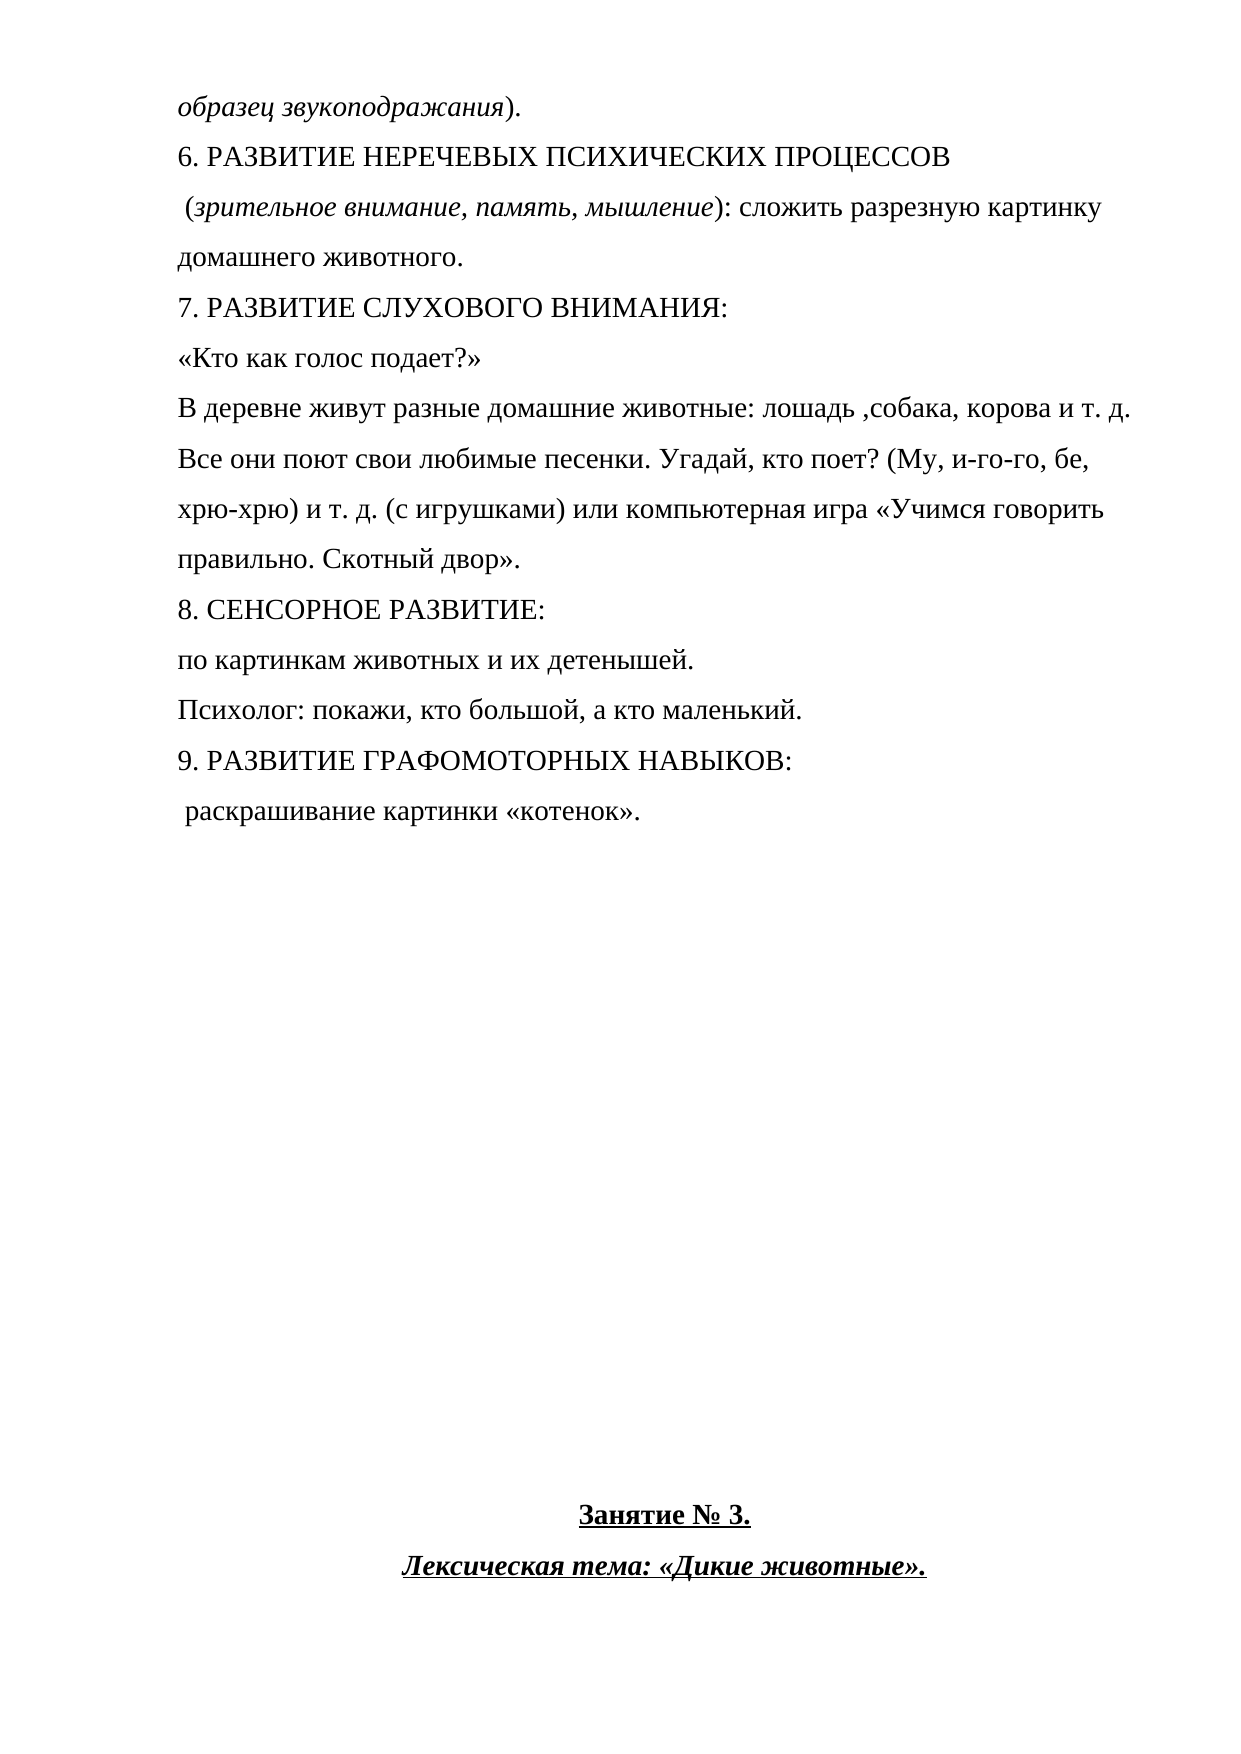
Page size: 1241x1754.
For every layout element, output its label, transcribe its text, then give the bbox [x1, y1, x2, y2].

text Лексическая тема: «Дикие животные». [177, 1548, 1152, 1581]
text Занятие № 3. [177, 1497, 1152, 1531]
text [177, 89, 1152, 827]
